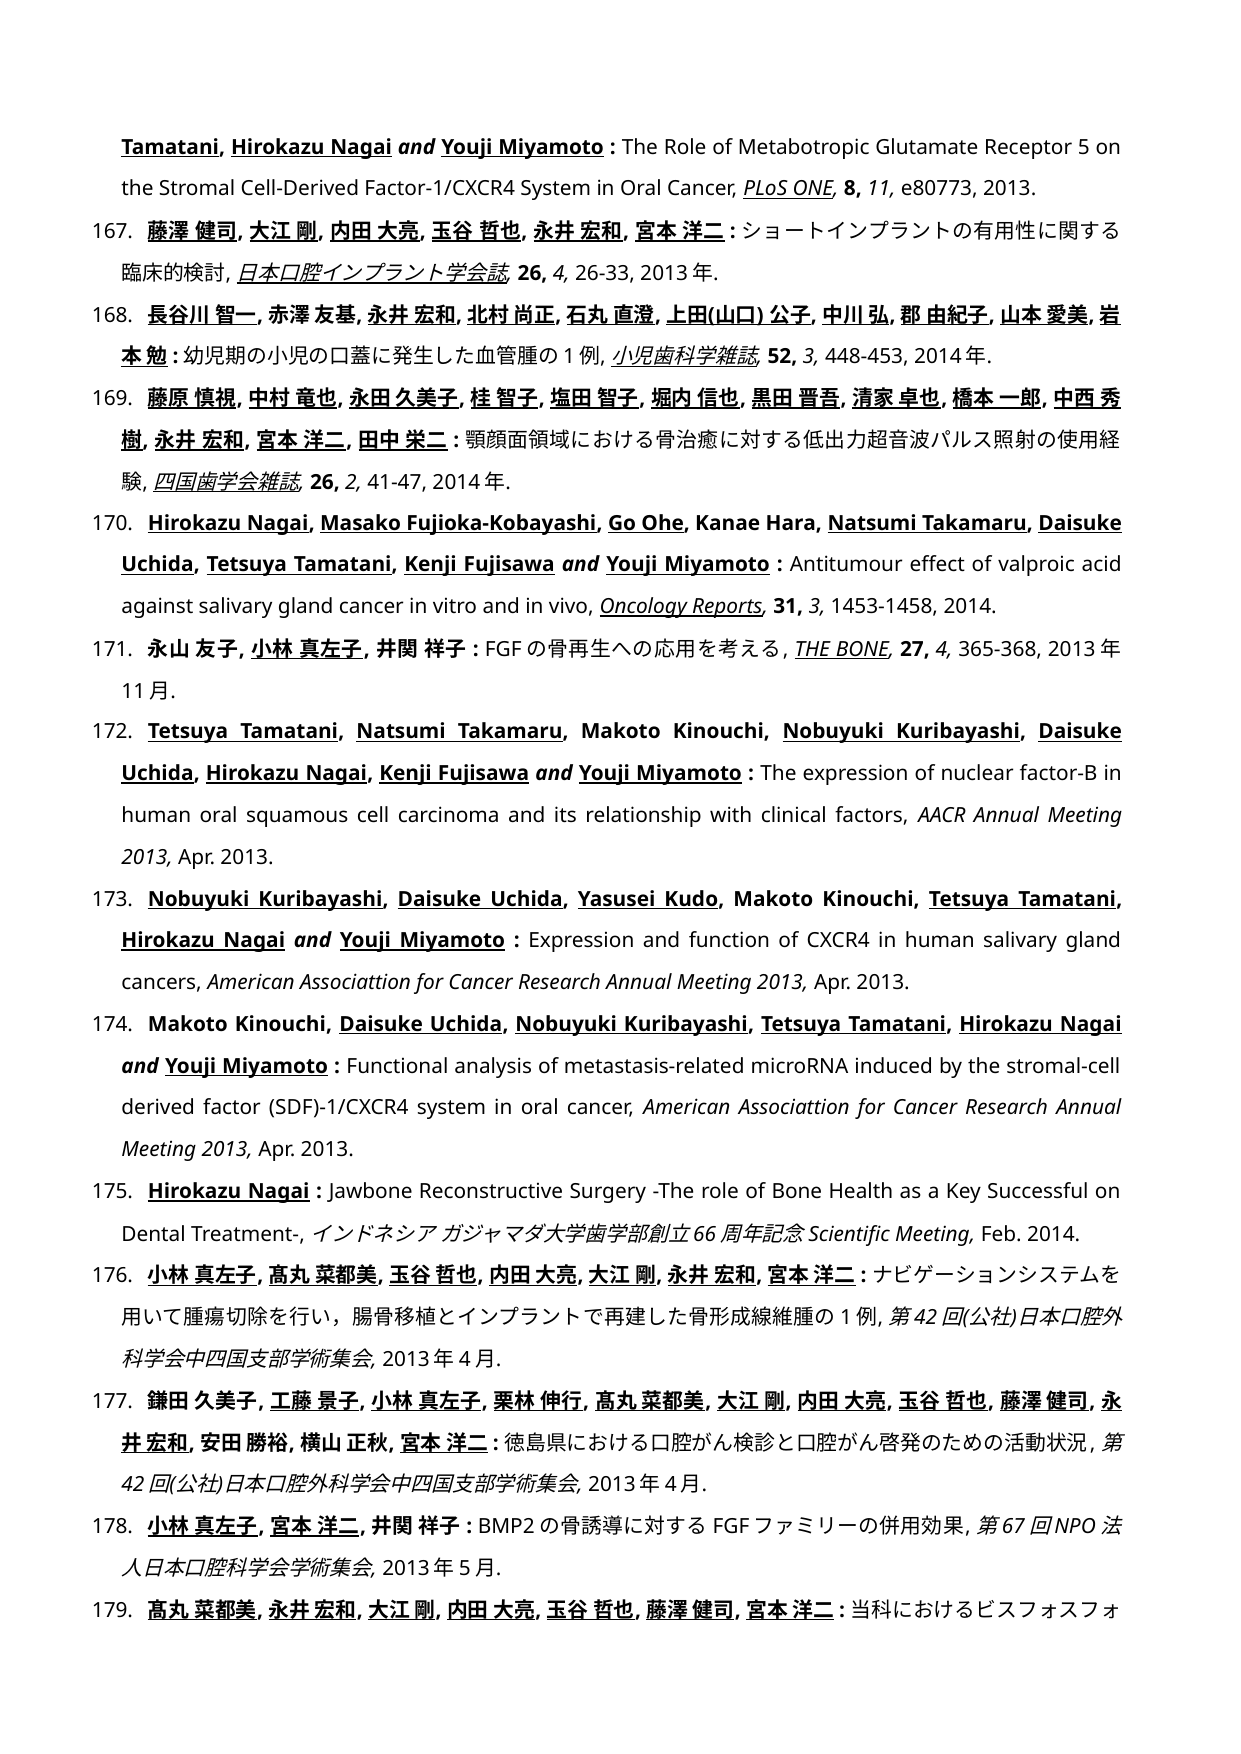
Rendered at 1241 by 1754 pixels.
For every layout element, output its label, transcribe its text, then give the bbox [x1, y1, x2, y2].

list Tetsuya Tamatani, Natsumi Takamaru, Makoto Kinouchi, Nobuyuki Kuribayashi, Daisuke Uchida, Hirokazu Nagai, Kenji Fujisawa and Youji Miyamoto : The expression of nuclear factor-B in human oral squamous cell carcinoma and its relationship with clinical factors, AACR Annual Meeting 2013, Apr. 2013. [92, 710, 1122, 877]
list 藤澤 健司, 大江 剛, 内田 大亮, 玉谷 哲也, 永井 宏和, 宮本 洋二 : ショートインプラントの有用性に関する臨床的検討, 日本口腔インプラント学会誌, 26, 4, 26-33, 2013年. [92, 209, 1122, 292]
list 永山 友子, 小林 真左子, 井関 祥子 : FGFの骨再生への応用を考える, THE BONE, 27, 4, 365-368, 2013年11月. [92, 626, 1122, 710]
list Makoto Kinouchi, Daisuke Uchida, Nobuyuki Kuribayashi, Tetsuya Tamatani, Hirokazu Nagai and Youji Miyamoto : Functional analysis of metastasis-related microRNA induced by the stromal-cell derived factor (SDF)-1/CXCR4 system in oral cancer, American Associattion for Cancer Research Annual Meeting 2013, Apr. 2013. [92, 1002, 1122, 1169]
list 小林 真左子, 髙丸 菜都美, 玉谷 哲也, 内田 大亮, 大江 剛, 永井 宏和, 宮本 洋二 : ナビゲーションシステムを用いて腫瘍切除を行い，腸骨移植とインプラントで再建した骨形成線維腫の1例, 第42回(公社)日本口腔外科学会中四国支部学術集会, 2013年4月. [92, 1253, 1122, 1378]
list 鎌田 久美子, 工藤 景子, 小林 真左子, 栗林 伸行, 髙丸 菜都美, 大江 剛, 内田 大亮, 玉谷 哲也, 藤澤 健司, 永井 宏和, 安田 勝裕, 横山 正秋, 宮本 洋二 : 徳島県における口腔がん検診と口腔がん啓発のための活動状況, 第42回(公社)日本口腔外科学会中四国支部学術集会, 2013年4月. [92, 1378, 1122, 1503]
list Hirokazu Nagai : Jawbone Reconstructive Surgery -The role of Bone Health as a Key Successful on Dental Treatment-, インドネシア ガジャマダ大学歯学部創立66周年記念 Scientific Meeting, Feb. 2014. [92, 1169, 1122, 1253]
list Hirokazu Nagai, Masako Fujioka-Kobayashi, Go Ohe, Kanae Hara, Natsumi Takamaru, Daisuke Uchida, Tetsuya Tamatani, Kenji Fujisawa and Youji Miyamoto : Antitumour effect of valproic acid against salivary gland cancer in vitro and in vivo, Oncology Reports, 31, 3, 1453-1458, 2014. [92, 501, 1122, 626]
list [92, 125, 1122, 209]
list 長谷川 智一, 赤澤 友基, 永井 宏和, 北村 尚正, 石丸 直澄, 上田(山口) 公子, 中川 弘, 郡 由紀子, 山本 愛美, 岩本 勉 : 幼児期の小児の口蓋に発生した血管腫の1例, 小児歯科学雑誌, 52, 3, 448-453, 2014年. [92, 292, 1122, 376]
list 藤原 慎視, 中村 竜也, 永田 久美子, 桂 智子, 塩田 智子, 堀内 信也, 黒田 晋吾, 清家 卓也, 橋本 一郎, 中西 秀樹, 永井 宏和, 宮本 洋二, 田中 栄二 : 顎顔面領域における骨治癒に対する低出力超音波パルス照射の使用経験, 四国歯学会雑誌, 26, 2, 41-47, 2014年. [92, 376, 1122, 501]
list Nobuyuki Kuribayashi, Daisuke Uchida, Yasusei Kudo, Makoto Kinouchi, Tetsuya Tamatani, Hirokazu Nagai and Youji Miyamoto : Expression and function of CXCR4 in human salivary gland cancers, American Associattion for Cancer Research Annual Meeting 2013, Apr. 2013. [92, 877, 1122, 1002]
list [92, 1587, 1122, 1629]
list 小林 真左子, 宮本 洋二, 井関 祥子 : BMP2の骨誘導に対するFGFファミリーの併用効果, 第67回NPO法人日本口腔科学会学術集会, 2013年5月. [92, 1503, 1122, 1587]
